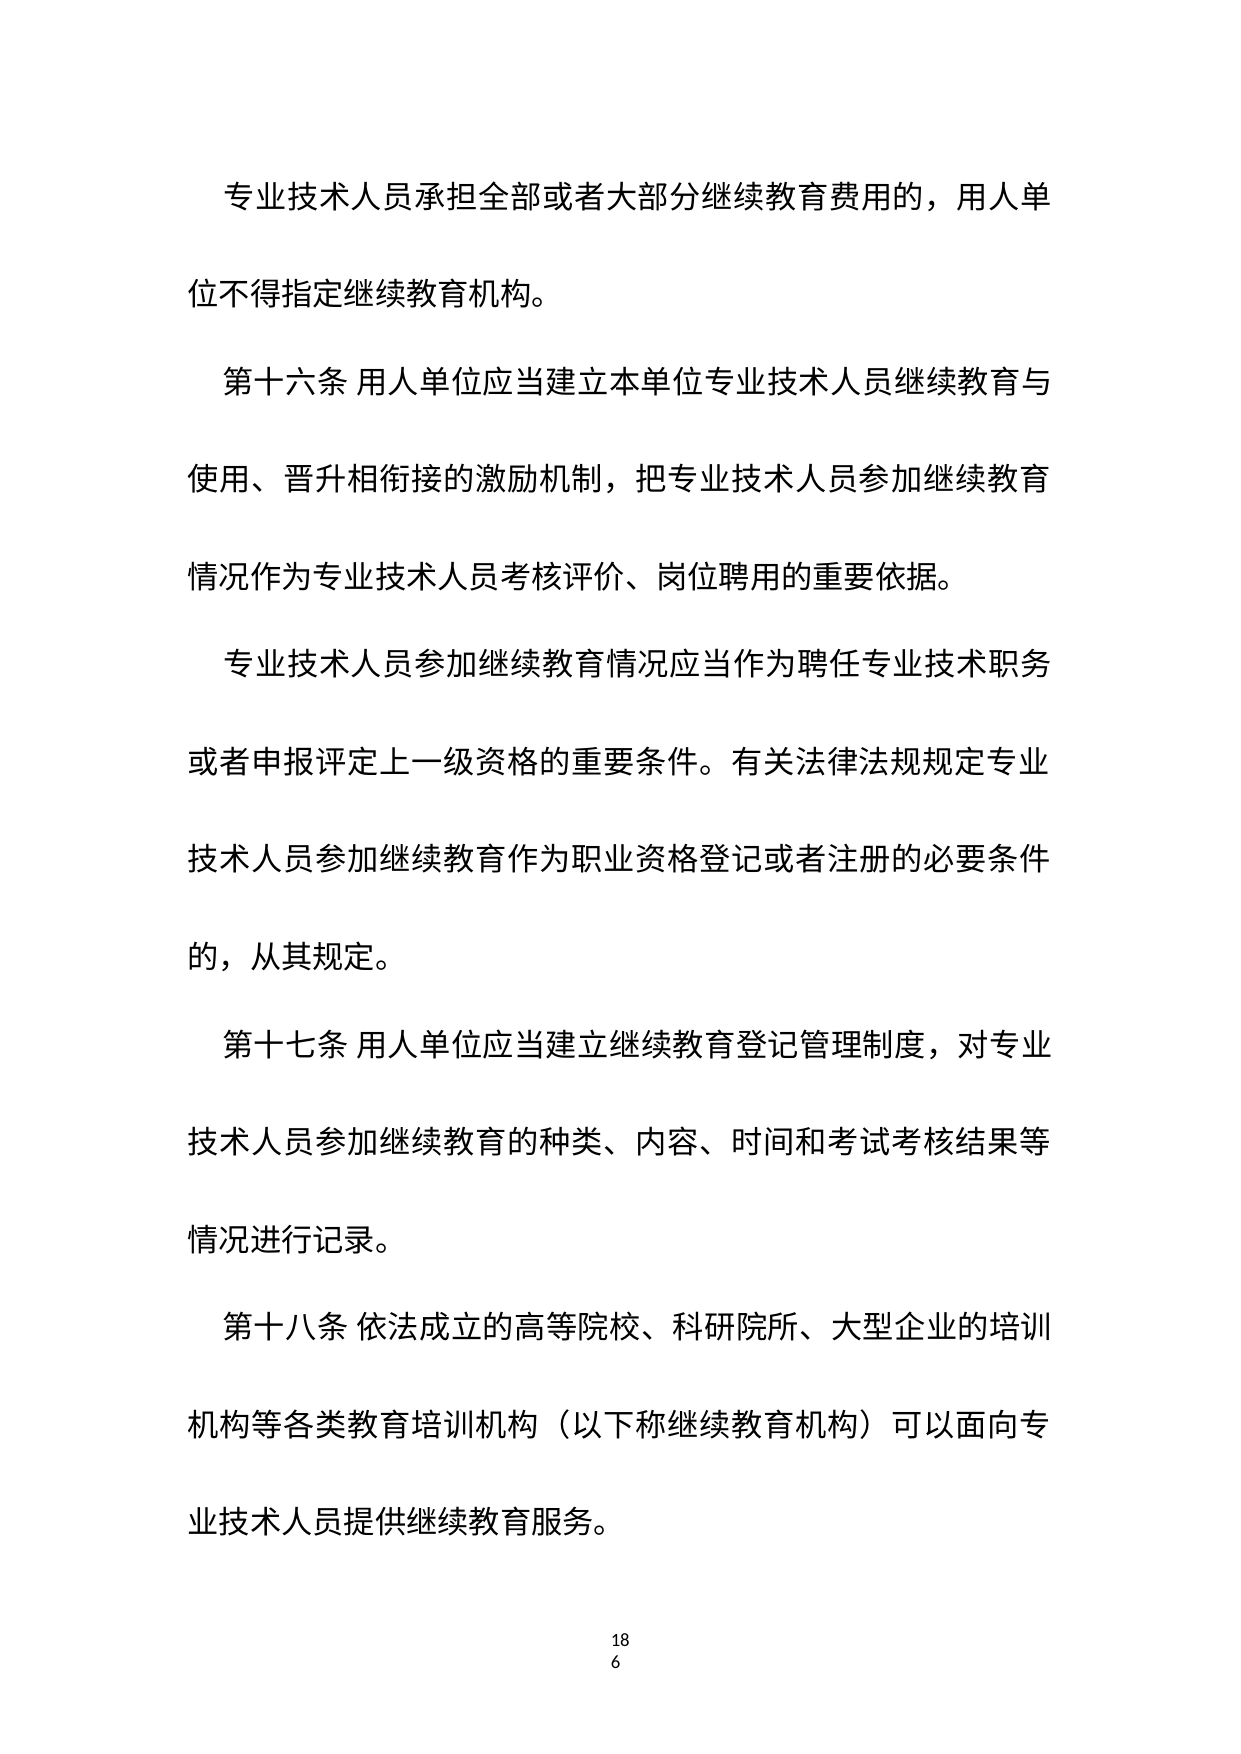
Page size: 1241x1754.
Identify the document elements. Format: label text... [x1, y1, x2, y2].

text 第十七条 用人单位应当建立继续教育登记管理制度，对专业技术人员参加继续教育的种类、内容、时间和考试考核结果等情况进行记录。 [187, 1010, 1053, 1270]
text 专业技术人员参加继续教育情况应当作为聘任专业技术职务或者申报评定上一级资格的重要条件。有关法律法规规定专业技术人员参加继续教育作为职业资格登记或者注册的必要条件的，从其规定。 [187, 630, 1053, 987]
text 第十八条 依法成立的高等院校、科研院所、大型企业的培训机构等各类教育培训机构（以下称继续教育机构）可以面向专业技术人员提供继续教育服务。 [187, 1292, 1053, 1552]
text 专业技术人员承担全部或者大部分继续教育费用的，用人单位不得指定继续教育机构。 [187, 162, 1053, 324]
text 第十六条 用人单位应当建立本单位专业技术人员继续教育与使用、晋升相衔接的激励机制，把专业技术人员参加继续教育情况作为专业技术人员考核评价、岗位聘用的重要依据。 [187, 347, 1053, 607]
